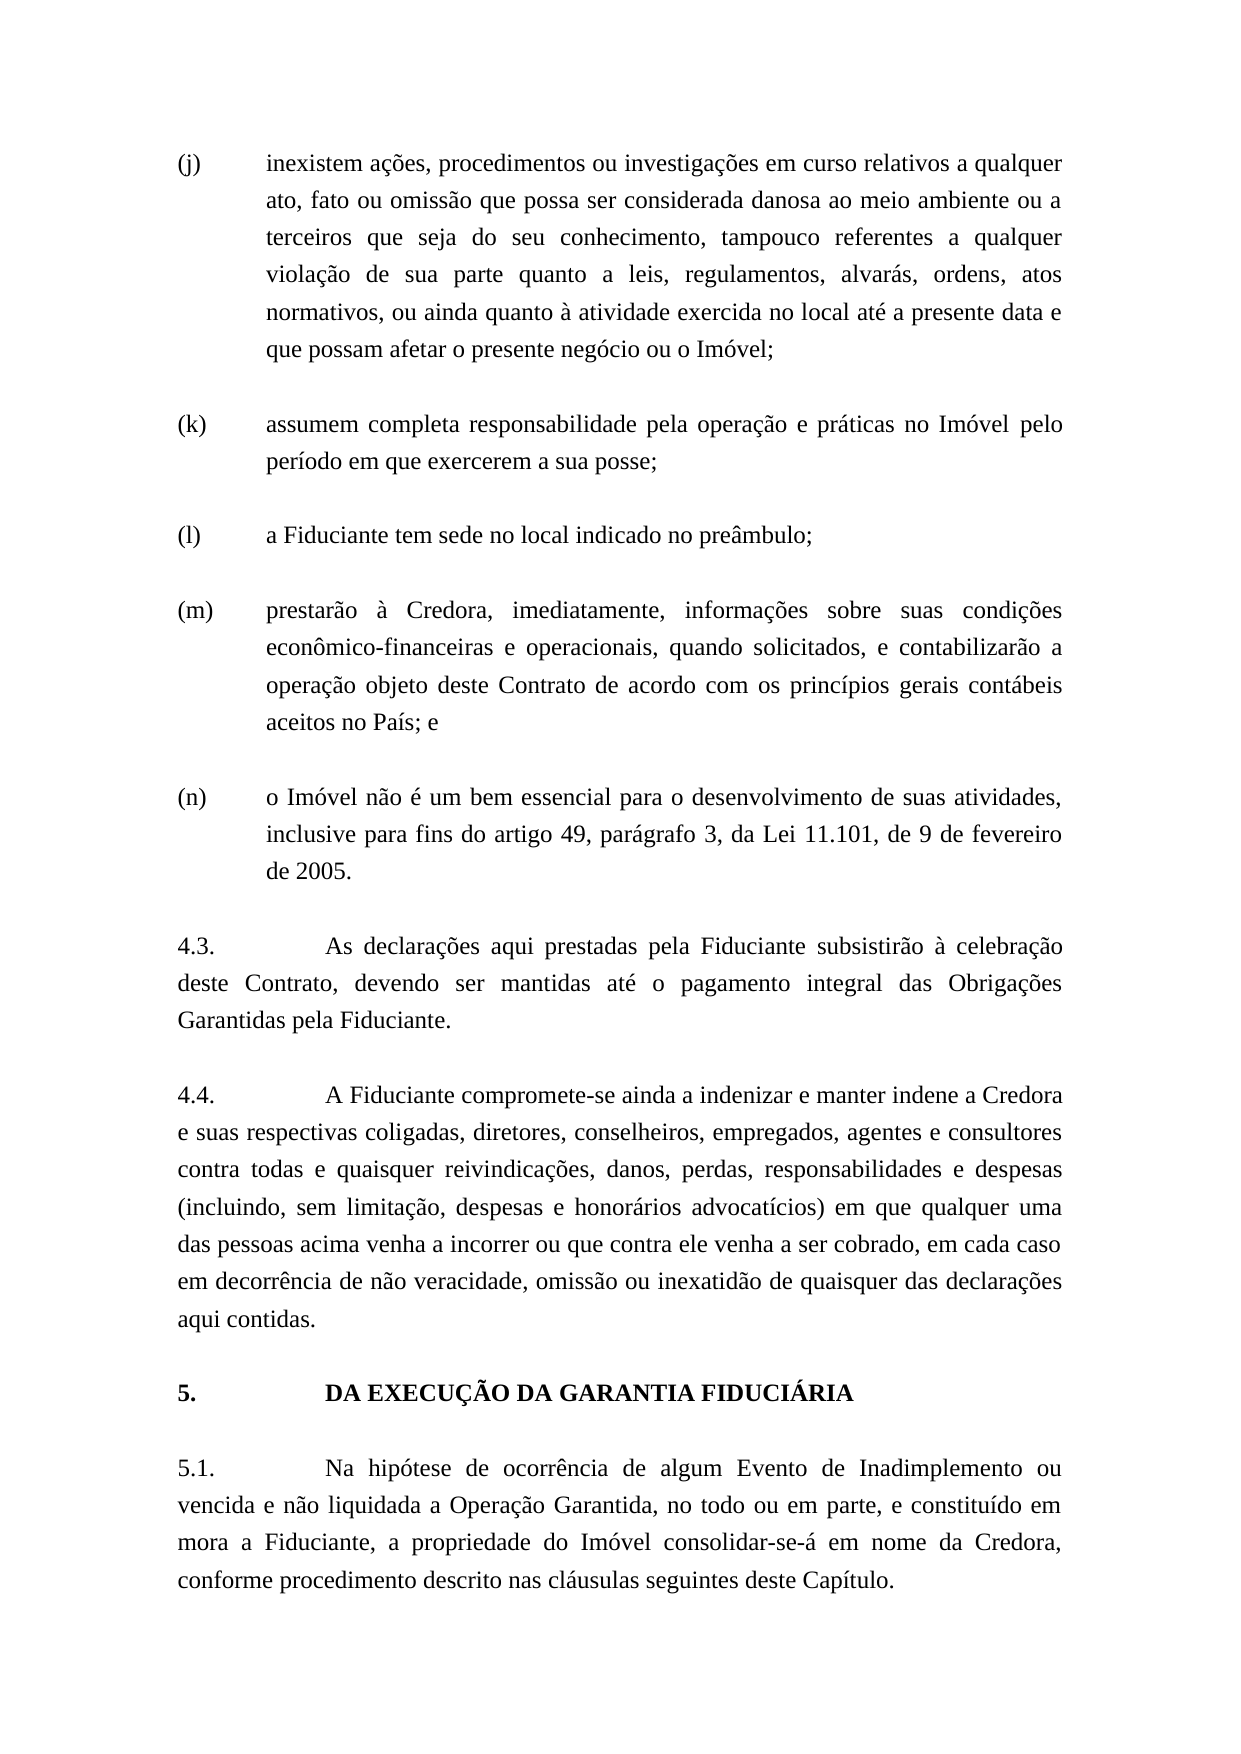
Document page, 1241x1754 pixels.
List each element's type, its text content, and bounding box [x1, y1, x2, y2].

text (j) inexistem ações, procedimentos ou investigações em curso relativos a qualquer ato, fato ou omissão que possa ser considerada danosa ao meio ambiente ou a terceiros que seja do seu conhecimento, tampouco referentes a qualquer violação de sua parte quanto a leis, regulamentos, alvarás, ordens, atos normativos, ou ainda quanto à atividade exercida no local até a presente data e que possam afetar o presente negócio ou o Imóvel; [177, 148, 1063, 363]
text (n) o Imóvel não é um bem essencial para o desenvolvimento de suas atividades, inclusive para fins do artigo 49, parágrafo 3, da Lei 11.101, de 9 de fevereiro de 2005. [177, 782, 1063, 885]
text (l) a Fiduciante tem sede no local indicado no preâmbulo; [177, 521, 1063, 549]
text 5.1. Na hipótese de ocorrência de algum Evento de Inadimplemento ou vencida e não liquidada a Operação Garantida, no todo ou em parte, e constituído em mora a Fiduciante, a propriedade do Imóvel consolidar-se-á em nome da Credora, conforme procedimento descrito nas cláusulas seguintes deste Capítulo. [177, 1453, 1063, 1593]
text (m) prestarão à Credora, imediatamente, informações sobre suas condições econômico-financeiras e operacionais, quando solicitados, e contabilizarão a operação objeto deste Contrato de acordo com os princípios gerais contábeis aceitos no País; e [177, 595, 1063, 736]
text (k) assumem completa responsabilidade pela operação e práticas no Imóvel pelo período em que exercerem a sua posse; [177, 409, 1063, 475]
text 4.3. As declarações aqui prestadas pela Fiduciante subsistirão à celebração deste Contrato, devendo ser mantidas até o pagamento integral das Obrigações Garantidas pela Fiduciante. [177, 931, 1063, 1034]
text 5. DA EXECUÇÃO DA GARANTIA FIDUCIÁRIA [177, 1378, 1063, 1407]
text 4.4. A Fiduciante compromete-se ainda a indenizar e manter indene a Credora e suas respectivas coligadas, diretores, conselheiros, empregados, agentes e consultores contra todas e quaisquer reivindicações, danos, perdas, responsabilidades e despesas (incluindo, sem limitação, despesas e honorários advocatícios) em que qualquer uma das pessoas acima venha a incorrer ou que contra ele venha a ser cobrado, em cada caso em decorrência de não veracidade, omissão ou inexatidão de quaisquer das declarações aqui contidas. [177, 1080, 1063, 1332]
